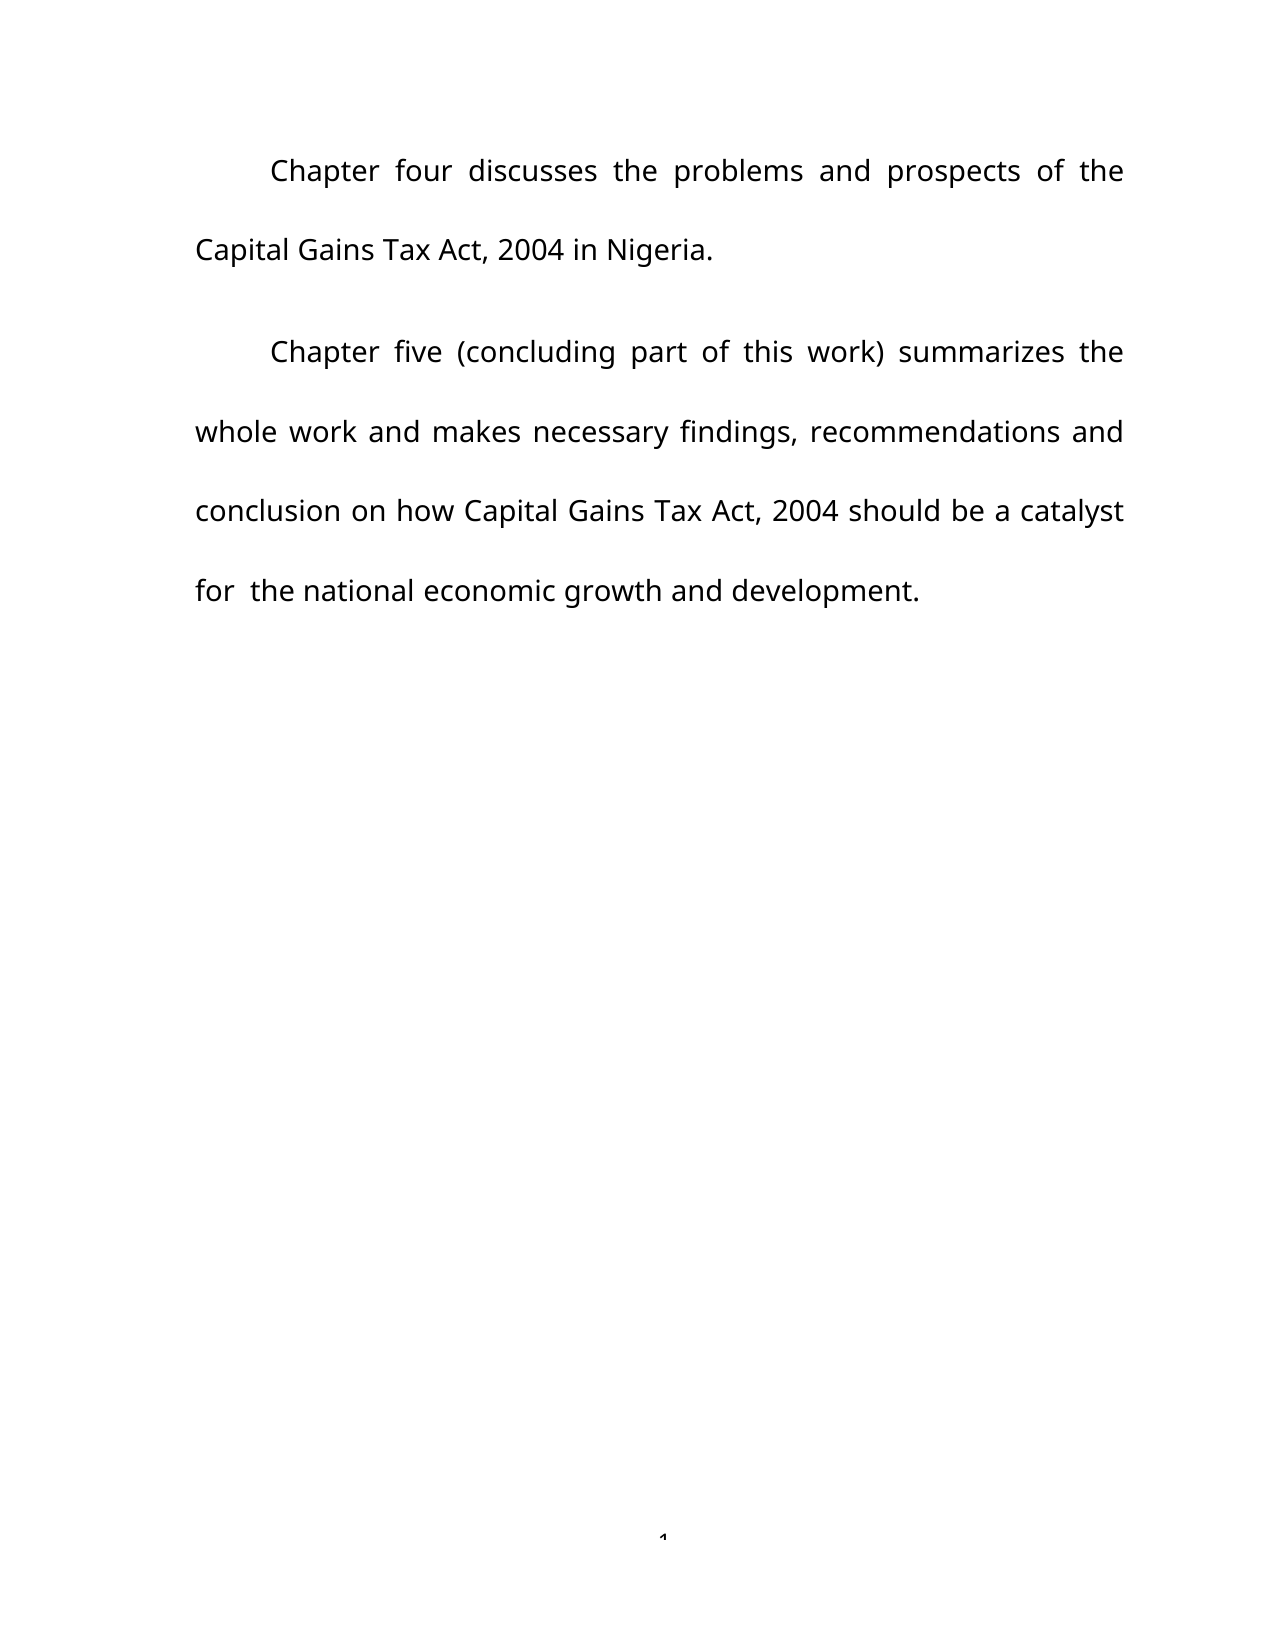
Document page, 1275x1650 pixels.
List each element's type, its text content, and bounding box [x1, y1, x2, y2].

text Chapter four discusses the problems and prospects of the Capital Gains Tax Act, 2004 in Nigeria. [195, 150, 1125, 269]
text Chapter five (concluding part of this work) summarizes the whole work and makes necessary findings, recommendations and conclusion on how Capital Gains Tax Act, 2004 should be a catalyst for the national economic growth and development. [195, 331, 1125, 610]
